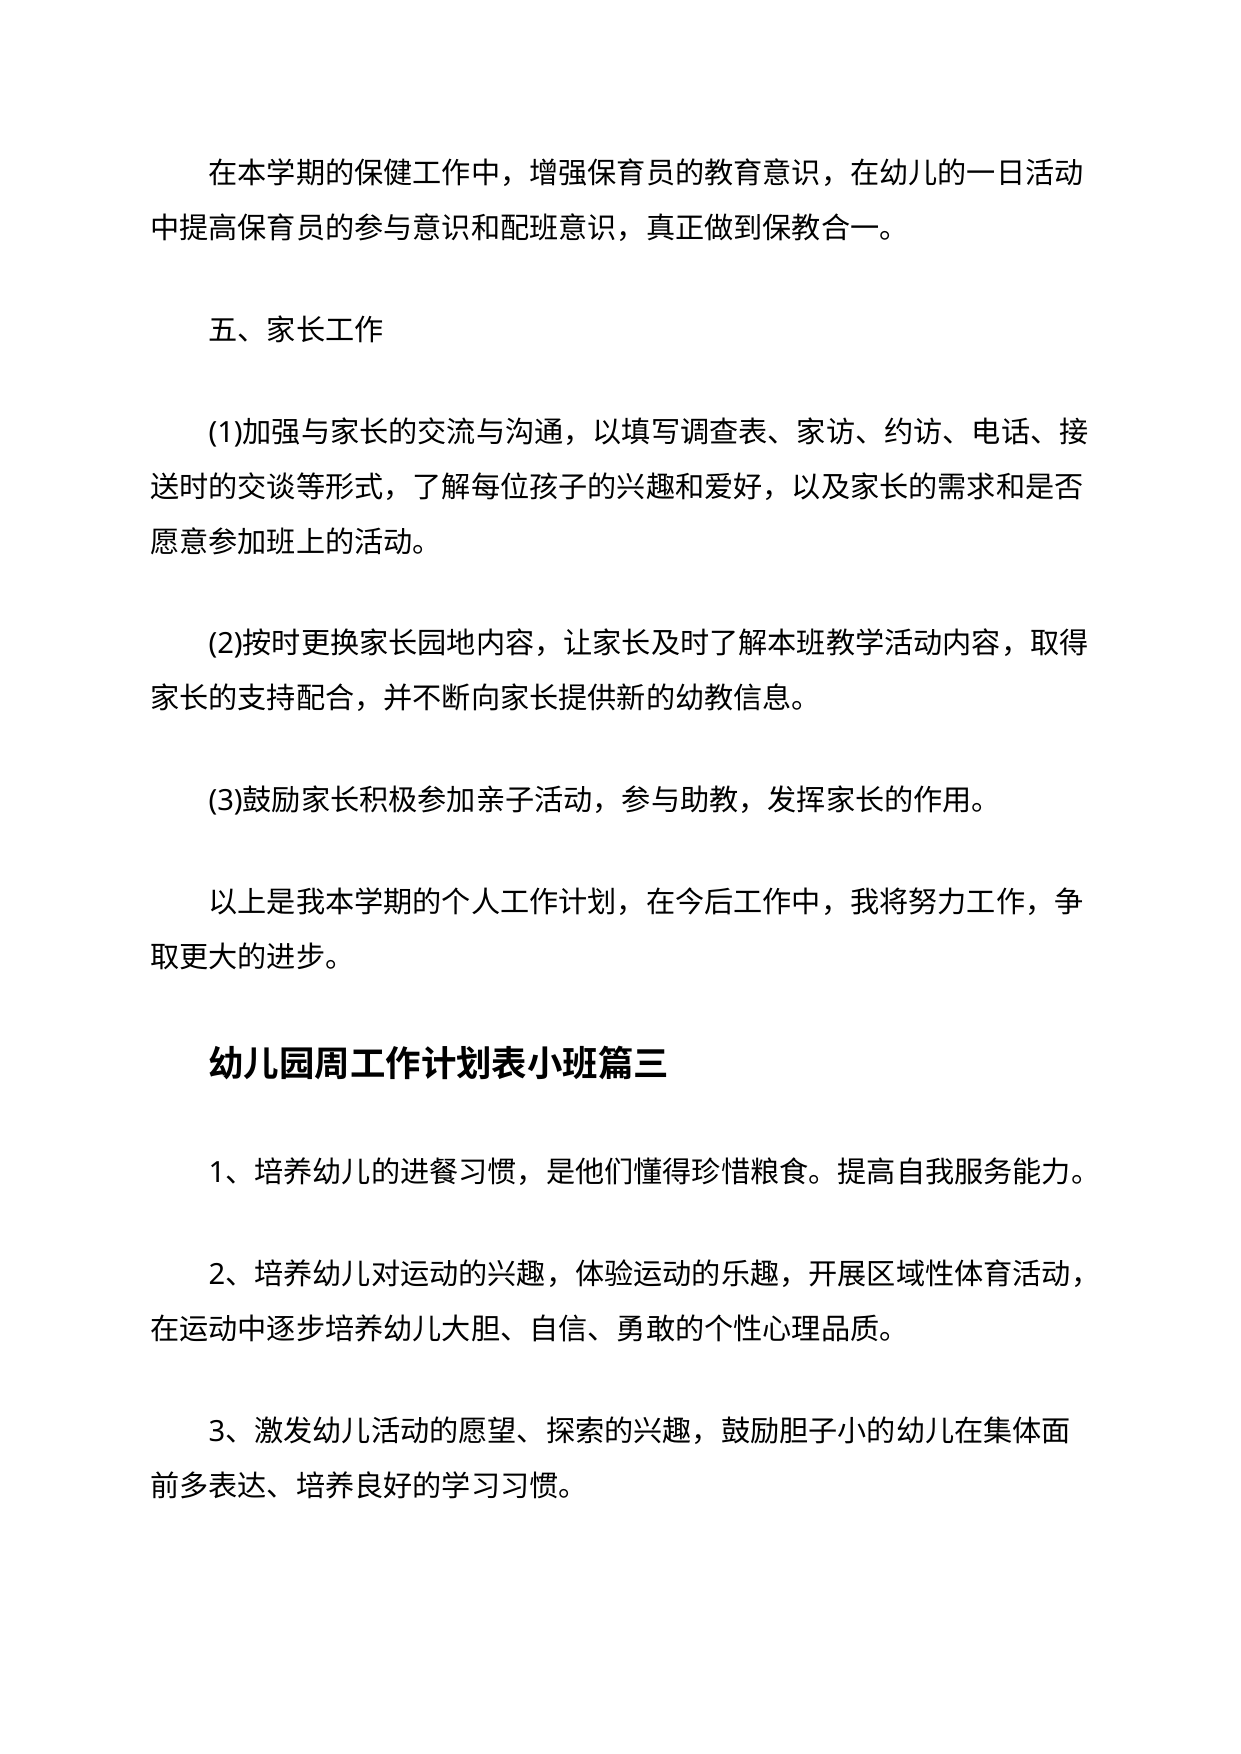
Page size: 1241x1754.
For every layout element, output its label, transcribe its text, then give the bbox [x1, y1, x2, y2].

text 以上是我本学期的个人工作计划，在今后工作中，我将努力工作，争取更大的进步。 [150, 879, 1090, 976]
text 幼儿园周工作计划表小班篇三 [150, 1036, 1090, 1087]
text (1)加强与家长的交流与沟通，以填写调查表、家访、约访、电话、接送时的交谈等形式，了解每位孩子的兴趣和爱好，以及家长的需求和是否愿意参加班上的活动。 [150, 408, 1090, 561]
text 1、培养幼儿的进餐习惯，是他们懂得珍惜粮食。提高自我服务能力。 [150, 1149, 1090, 1191]
text 2、培养幼儿对运动的兴趣，体验运动的乐趣，开展区域性体育活动，在运动中逐步培养幼儿大胆、自信、勇敢的个性心理品质。 [150, 1251, 1090, 1348]
text 五、家长工作 [150, 307, 1090, 349]
text 在本学期的保健工作中，增强保育员的教育意识，在幼儿的一日活动中提高保育员的参与意识和配班意识，真正做到保教合一。 [150, 150, 1090, 247]
text 3、激发幼儿活动的愿望、探索的兴趣，鼓励胆子小的幼儿在集体面前多表达、培养良好的学习习惯。 [150, 1408, 1090, 1505]
text (2)按时更换家长园地内容，让家长及时了解本班教学活动内容，取得家长的支持配合，并不断向家长提供新的幼教信息。 [150, 620, 1090, 717]
text (3)鼓励家长积极参加亲子活动，参与助教，发挥家长的作用。 [150, 777, 1090, 819]
